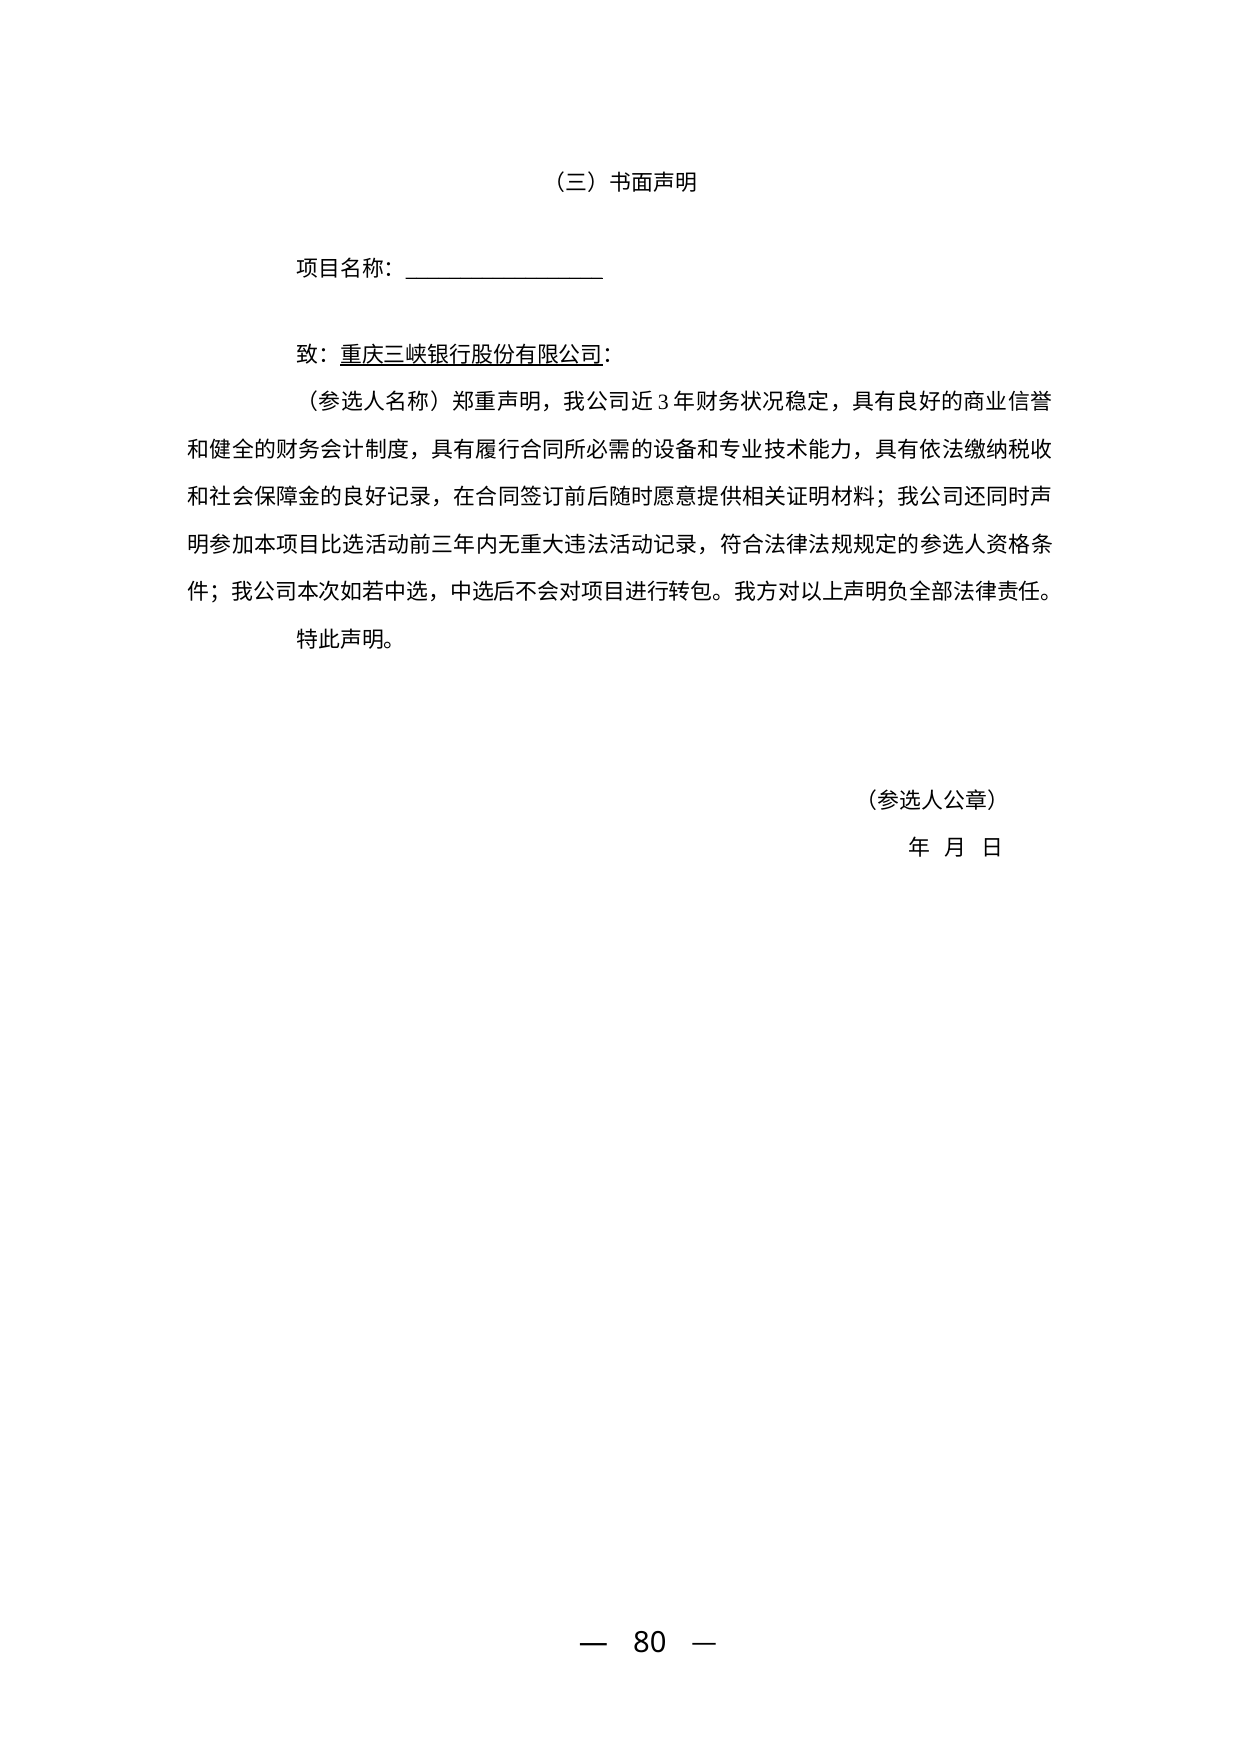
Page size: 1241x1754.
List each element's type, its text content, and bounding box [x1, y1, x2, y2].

text 项目名称：__________________ [187, 251, 1053, 283]
text （参选人公章） [187, 783, 1008, 814]
text （参选人名称）郑重声明，我公司近3年财务状况稳定，具有良好的商业信誉和健全的财务会计制度，具有履行合同所必需的设备和专业技术能力，具有依法缴纳税收和社会保障金的良好记录，在合同签订前后随时愿意提供相关证明材料；我公司还同时声明参加本项目比选活动前三年内无重大违法活动记录，符合法律法规规定的参选人资格条件；我公司本次如若中选，中选后不会对项目进行转包。我方对以上声明负全部法律责任。 [187, 384, 1053, 606]
text 年 月 日 [187, 830, 1003, 862]
text （三）书面声明 [187, 164, 1053, 198]
text 特此声明。 [187, 622, 1053, 653]
text 致：重庆三峡银行股份有限公司： [187, 337, 1053, 368]
